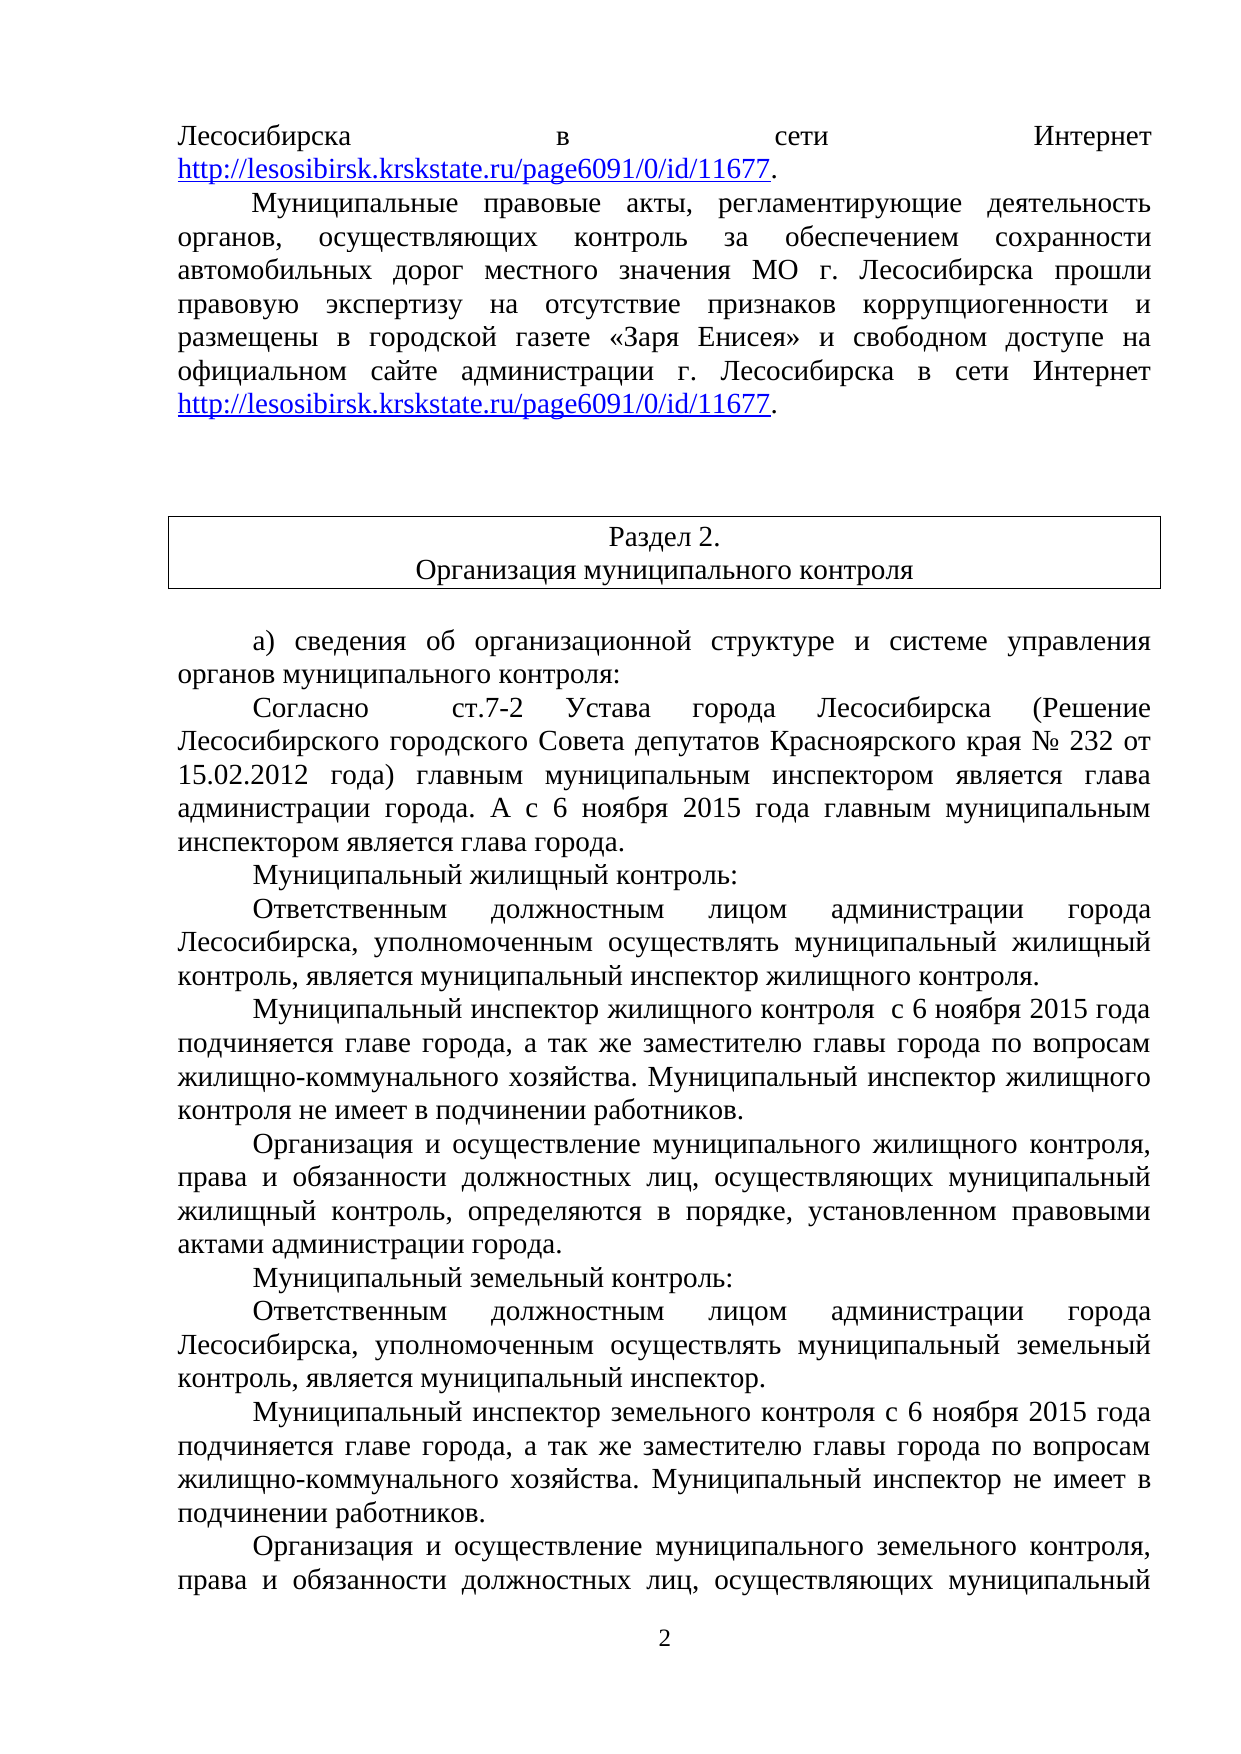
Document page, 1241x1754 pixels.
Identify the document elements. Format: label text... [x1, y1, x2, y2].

text Муниципальный жилищный контроль: [177, 857, 1152, 891]
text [177, 118, 1152, 185]
text Муниципальный земельный контроль: [177, 1260, 1152, 1293]
text Организация и осуществление муниципального жилищного контроля, права и обязанности должностных лиц, осуществляющих муниципальный жилищный контроль, определяются в порядке, установленном правовыми актами администрации города. [177, 1126, 1152, 1260]
text Организация муниципального контроля [169, 549, 1160, 588]
text Муниципальный инспектор жилищного контроля с 6 ноября 2015 года подчиняется главе города, а так же заместителю главы города по вопросам жилищно-коммунального хозяйства. Муниципальный инспектор жилищного контроля не имеет в подчинении работников. [177, 992, 1152, 1126]
text Согласно ст.7-2 Устава города Лесосибирска (Решение Лесосибирского городского Совета депутатов Красноярского края № 232 от 15.02.2012 года) главным муниципальным инспектором является глава администрации города. А с 6 ноября 2015 года главным муниципальным инспектором является глава города. [177, 690, 1152, 857]
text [177, 1528, 1152, 1595]
text а) сведения об организационной структуре и системе управления органов муниципального контроля: [177, 623, 1152, 690]
text Муниципальный инспектор земельного контроля с 6 ноября 2015 года подчиняется главе города, а так же заместителю главы города по вопросам жилищно-коммунального хозяйства. Муниципальный инспектор не имеет в подчинении работников. [177, 1394, 1152, 1528]
text Ответственным должностным лицом администрации города Лесосибирска, уполномоченным осуществлять муниципальный жилищный контроль, является муниципальный инспектор жилищного контроля. [177, 891, 1152, 992]
text Муниципальные правовые акты, регламентирующие деятельность органов, осуществляющих контроль за обеспечением сохранности автомобильных дорог местного значения МО г. Лесосибирска прошли правовую экспертизу на отсутствие признаков коррупциогенности и размещены в городской газете «Заря Енисея» и свободном доступе на официальном сайте администрации г. Лесосибирска в сети Интернет http://lesosibirsk.krskstate.ru/page6091/0/id/11677. [177, 252, 1152, 420]
text Муниципальные правовые акты, регламентирующие деятельность органов, осуществляющих контроль за обеспечением сохранности автомобильных дорог местного значения МО г. Лесосибирска прошли правовую экспертизу на отсутствие признаков коррупциогенности и размещены в городской газете «Заря Енисея» и свободном доступе на официальном сайте администрации г. Лесосибирска в сети Интернет http://lesosibirsk.krskstate.ru/page6091/0/id/11677. [177, 185, 1152, 252]
text Ответственным должностным лицом администрации города Лесосибирска, уполномоченным осуществлять муниципальный земельный контроль, является муниципальный инспектор. [177, 1293, 1152, 1394]
text Раздел 2. [169, 517, 1160, 549]
